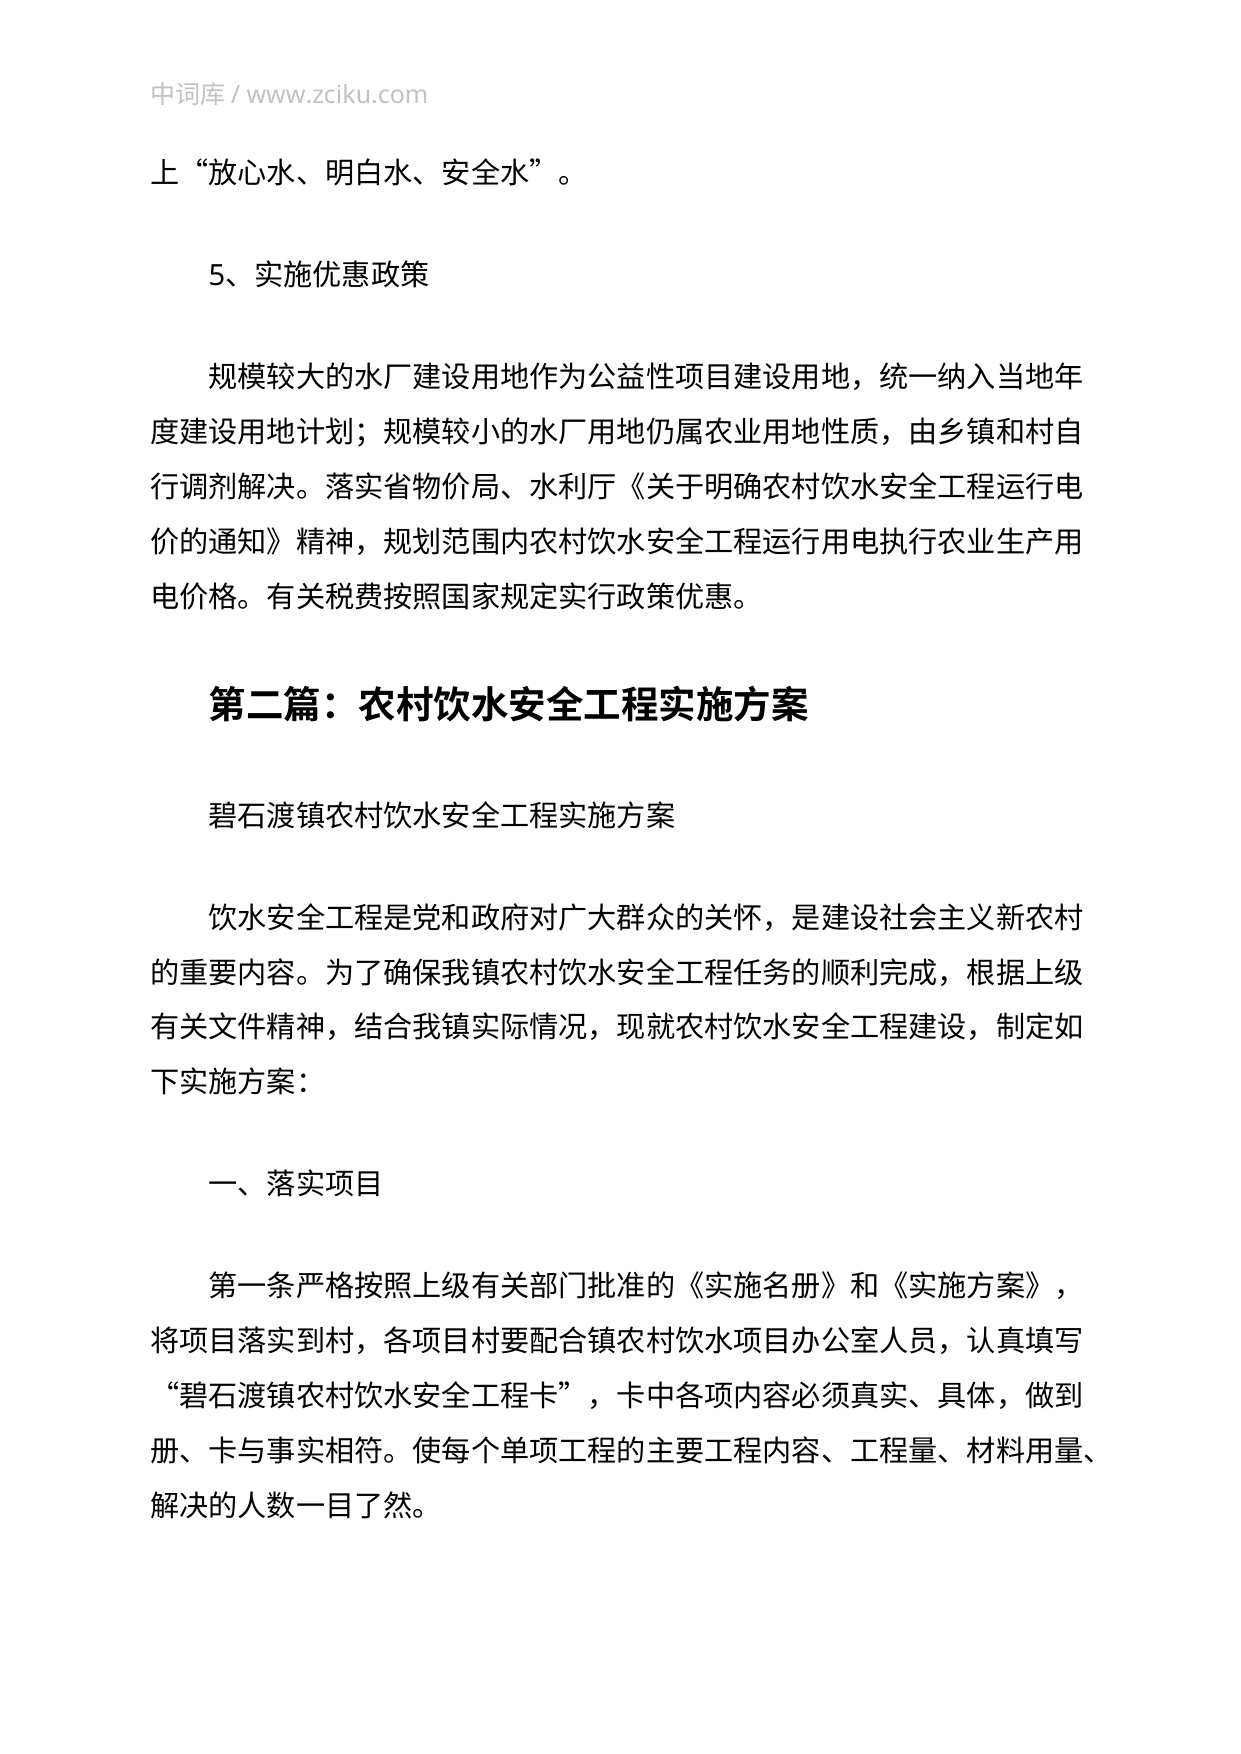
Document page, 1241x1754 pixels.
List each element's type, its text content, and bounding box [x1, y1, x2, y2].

text 5、实施优惠政策 [150, 252, 1090, 294]
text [150, 150, 1090, 192]
text 一、落实项目 [150, 1161, 1090, 1203]
text 第一条严格按照上级有关部门批准的《实施名册》和《实施方案》，将项目落实到村，各项目村要配合镇农村饮水项目办公室人员，认真填写“碧石渡镇农村饮水安全工程卡”，卡中各项内容必须真实、具体，做到册、卡与事实相符。使每个单项工程的主要工程内容、工程量、材料用量、解决的人数一目了然。 [150, 1262, 1090, 1524]
text 饮水安全工程是党和政府对广大群众的关怀，是建设社会主义新农村的重要内容。为了确保我镇农村饮水安全工程任务的顺利完成，根据上级有关文件精神，结合我镇实际情况，现就农村饮水安全工程建设，制定如下实施方案： [150, 894, 1090, 1101]
text 第二篇：农村饮水安全工程实施方案 [150, 675, 1090, 729]
text 碧石渡镇农村饮水安全工程实施方案 [150, 792, 1090, 835]
text 规模较大的水厂建设用地作为公益性项目建设用地，统一纳入当地年度建设用地计划；规模较小的水厂用地仍属农业用地性质，由乡镇和村自行调剂解决。落实省物价局、水利厅《关于明确农村饮水安全工程运行电价的通知》精神，规划范围内农村饮水安全工程运行用电执行农业生产用电价格。有关税费按照国家规定实行政策优惠。 [150, 354, 1090, 616]
